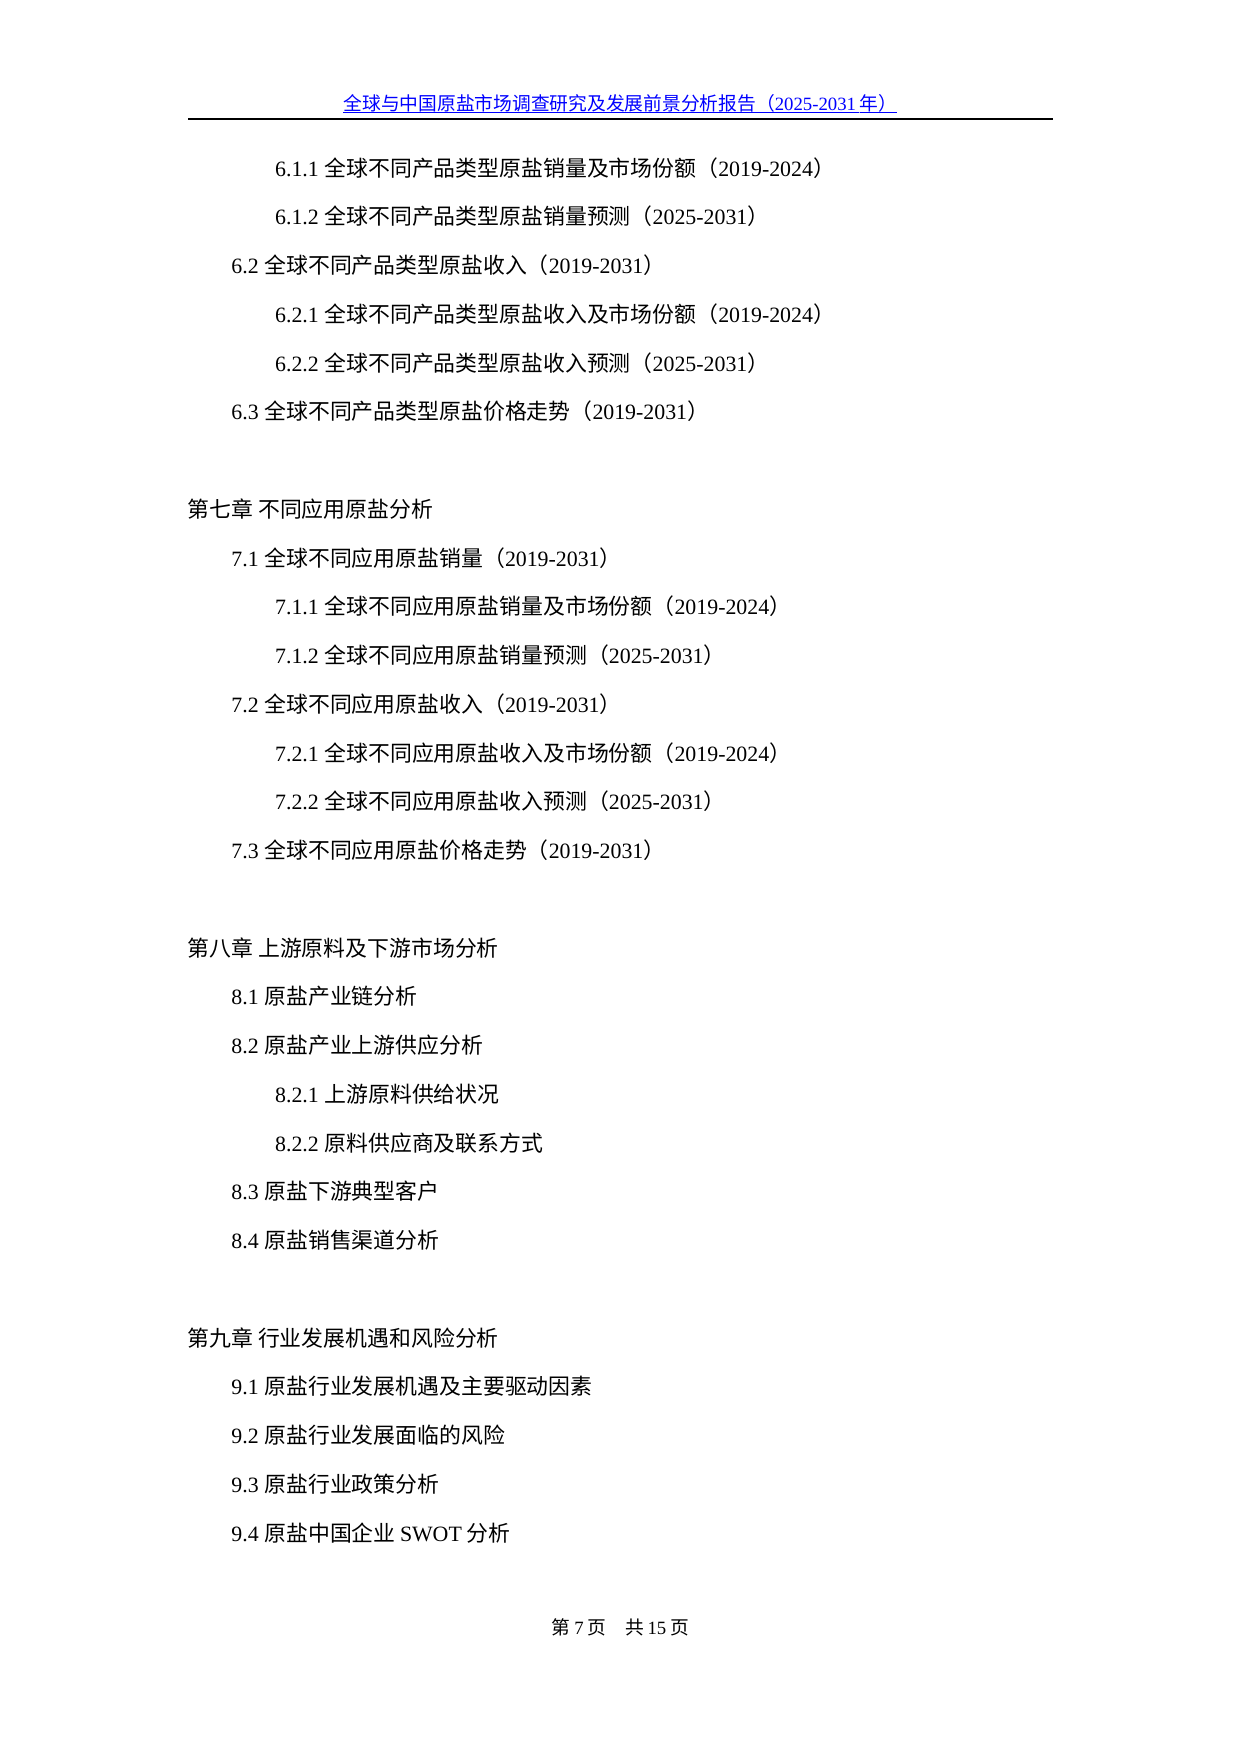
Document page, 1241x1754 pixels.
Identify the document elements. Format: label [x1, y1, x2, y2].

text [187, 150, 1053, 1548]
